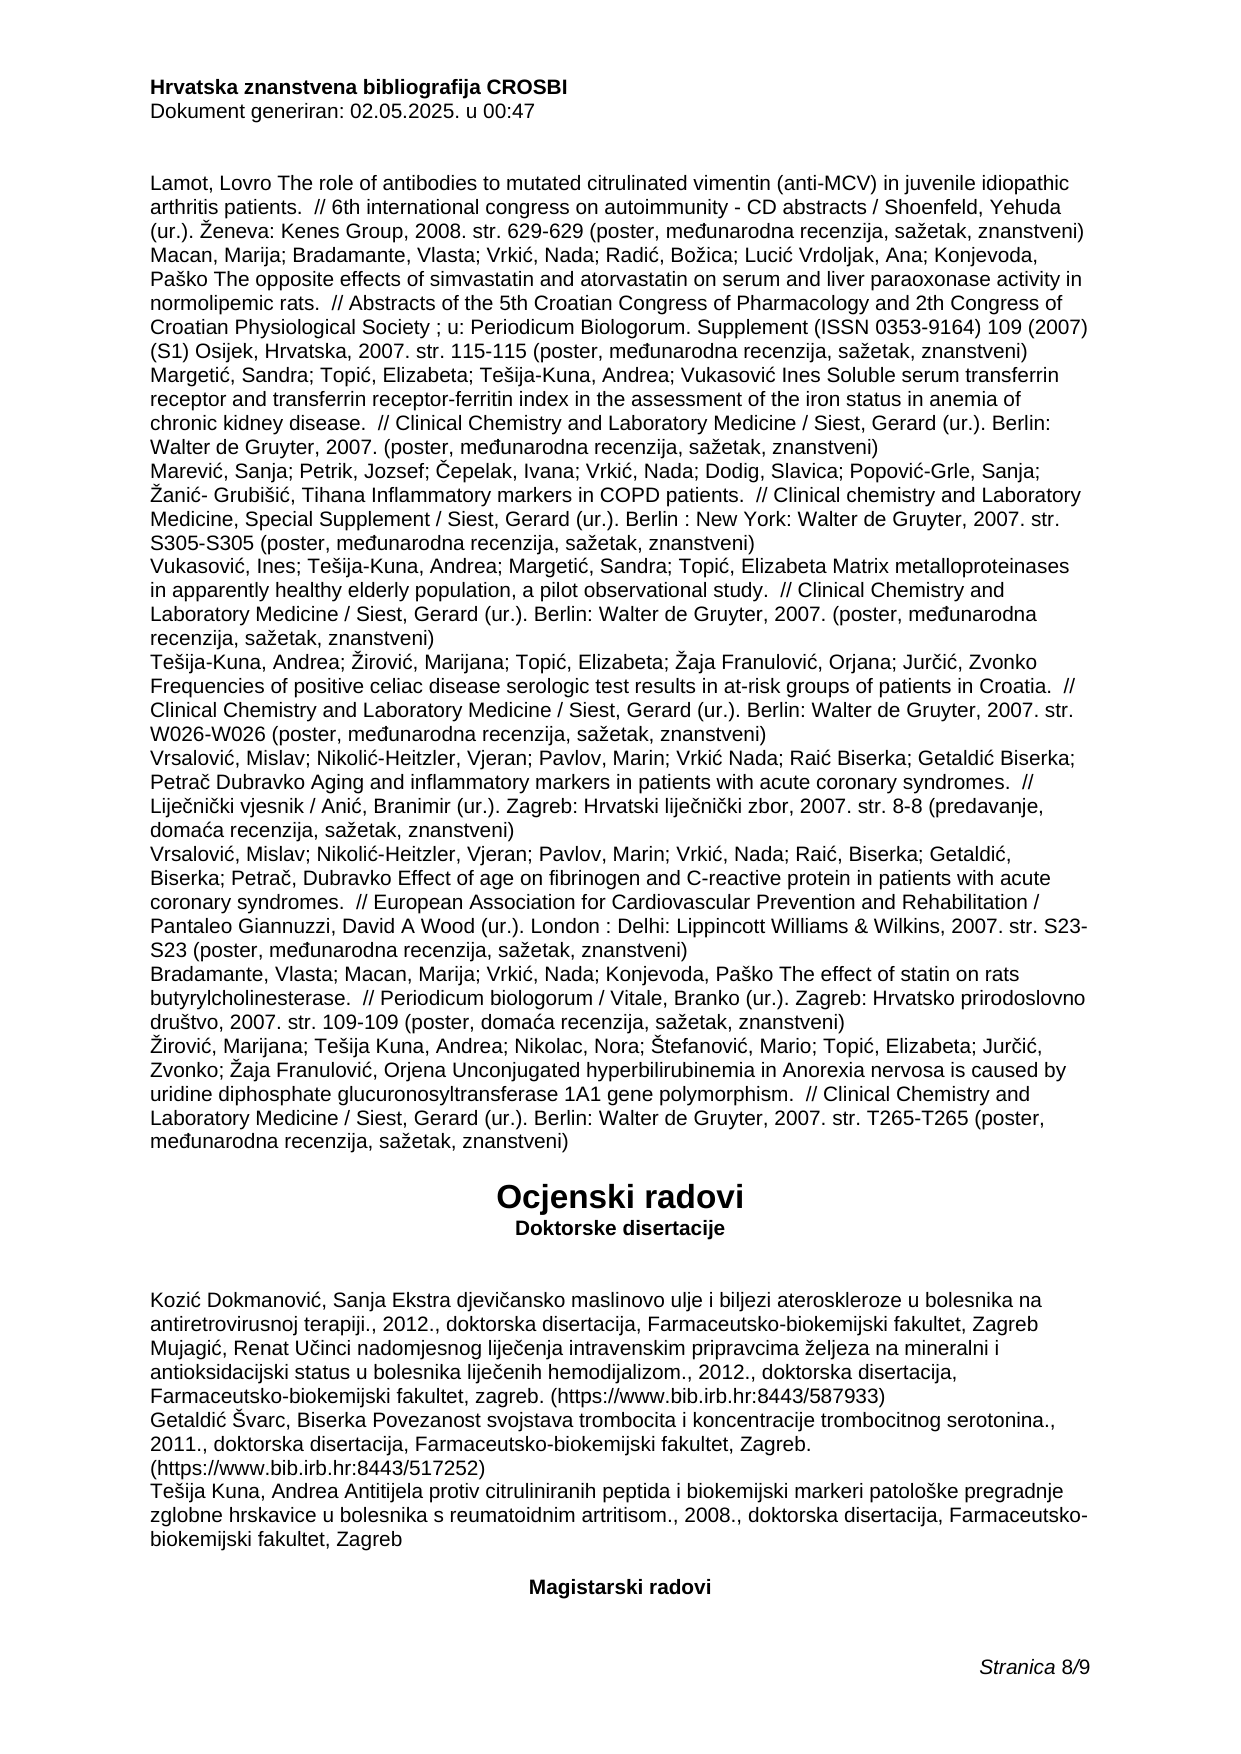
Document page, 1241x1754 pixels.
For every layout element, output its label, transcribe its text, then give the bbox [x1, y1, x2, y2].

text Tešija Kuna, Andrea [150, 1479, 1090, 1551]
subtitle Doktorske disertacije [150, 1216, 1090, 1240]
text Bradamante, Vlasta; Macan, Marija; Vrkić, Nada; Konjevoda, Paško [150, 962, 1090, 1033]
subtitle Magistarski radovi [150, 1575, 1090, 1599]
text Kozić Dokmanović, Sanja [150, 1288, 1090, 1336]
text Margetić, Sandra; Topić, Elizabeta; Tešija-Kuna, Andrea; Vukasović Ines [150, 363, 1090, 458]
text Macan, Marija; Bradamante, Vlasta; Vrkić, Nada; Radić, Božica; Lucić Vrdoljak, Ana; Konjevoda, Paško [150, 243, 1090, 363]
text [150, 171, 1090, 243]
text Tešija-Kuna, Andrea; Žirović, Marijana; Topić, Elizabeta; Žaja Franulović, Orjana; Jurčić, Zvonko [150, 650, 1090, 746]
text Vrsalović, Mislav; Nikolić-Heitzler, Vjeran; Pavlov, Marin; Vrkić, Nada; Raić, Biserka; Getaldić, Biserka; Petrač, Dubravko [150, 842, 1090, 962]
text Mujagić, Renat [150, 1336, 1090, 1407]
text Vrsalović, Mislav; Nikolić-Heitzler, Vjeran; Pavlov, Marin; Vrkić Nada; Raić Biserka; Getaldić Biserka; Petrač Dubravko [150, 746, 1090, 842]
text Vukasović, Ines; Tešija-Kuna, Andrea; Margetić, Sandra; Topić, Elizabeta [150, 554, 1090, 650]
text Žirović, Marijana; Tešija Kuna, Andrea; Nikolac, Nora; Štefanović, Mario; Topić, Elizabeta; Jurčić, Zvonko; Žaja Franulović, Orjena [150, 1033, 1090, 1153]
text Getaldić Švarc, Biserka [150, 1407, 1090, 1479]
subtitle Ocjenski radovi [150, 1177, 1090, 1216]
text Marević, Sanja; Petrik, Jozsef; Čepelak, Ivana; Vrkić, Nada; Dodig, Slavica; Popović-Grle, Sanja; Žanić- Grubišić, Tihana [150, 458, 1090, 554]
